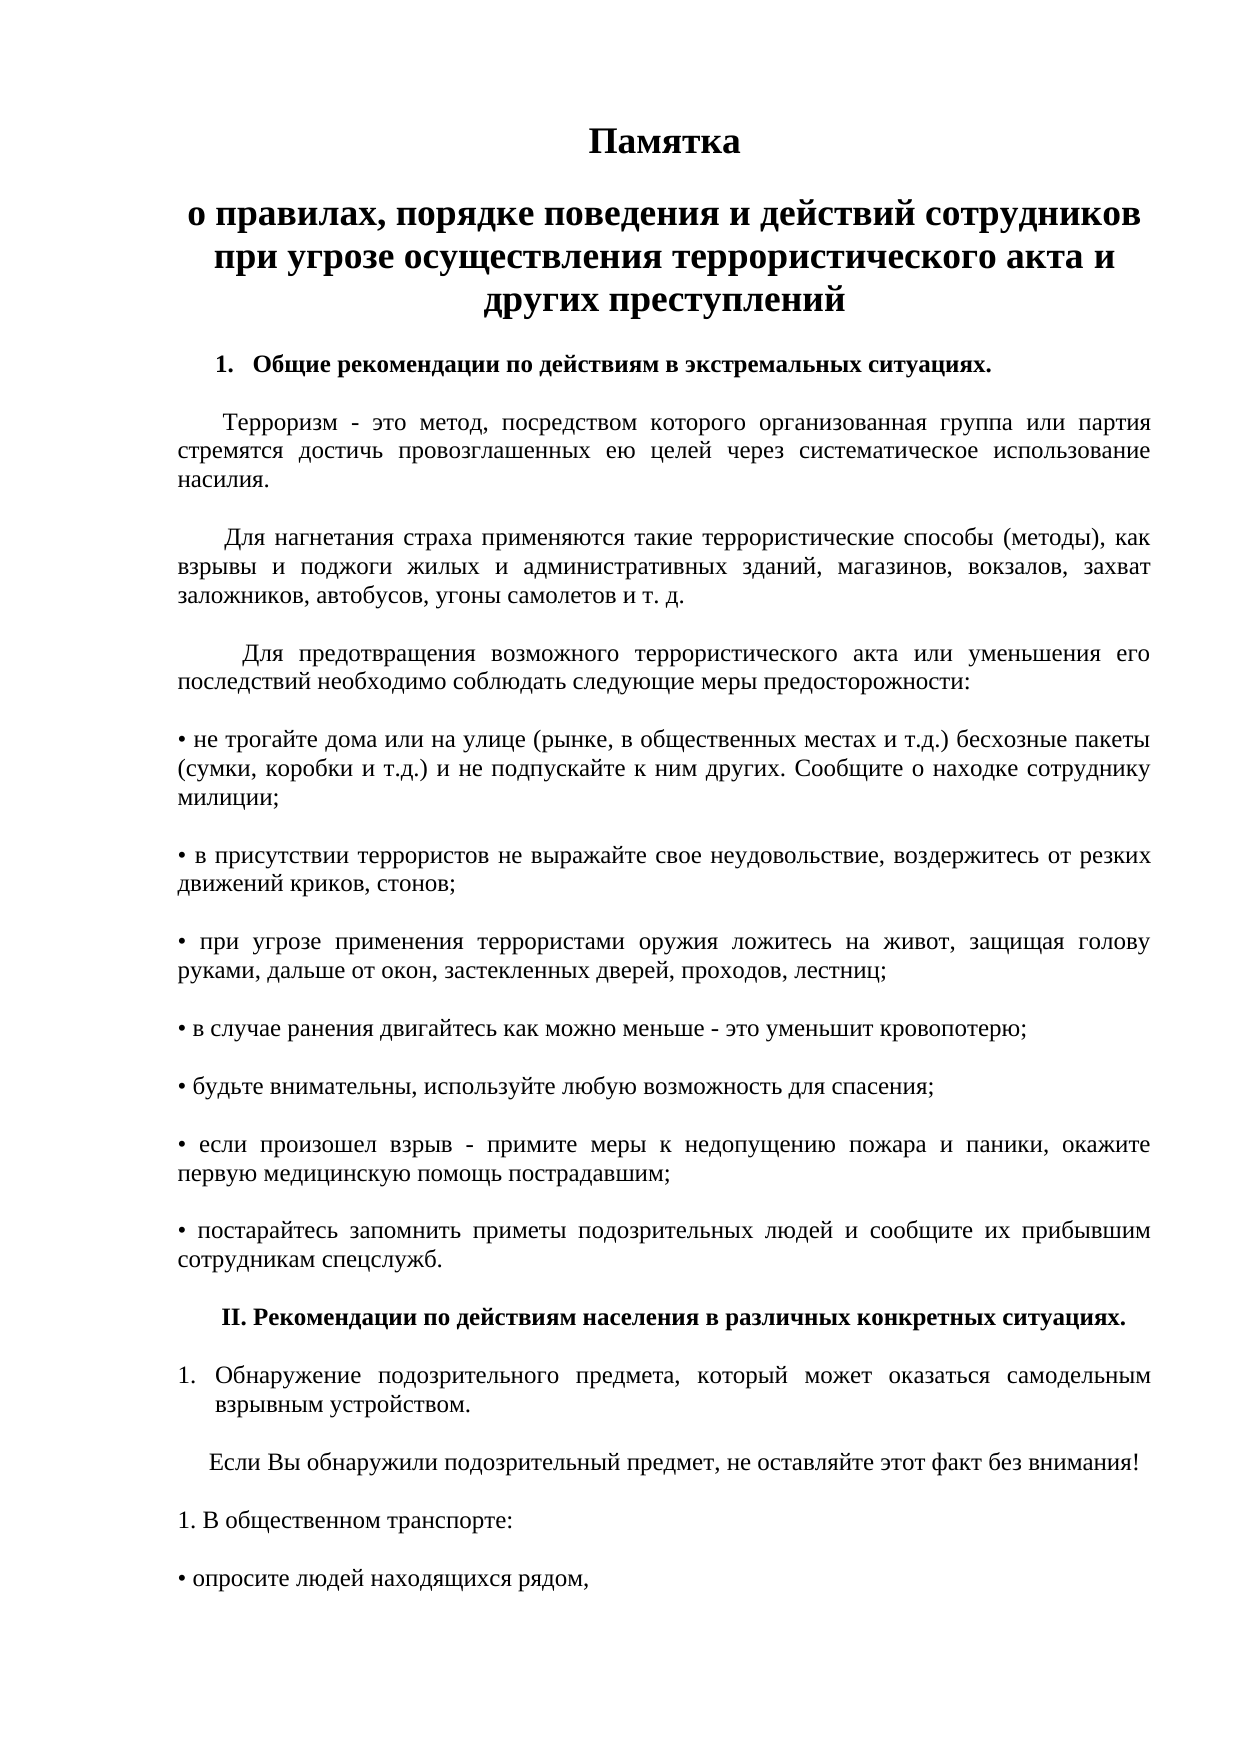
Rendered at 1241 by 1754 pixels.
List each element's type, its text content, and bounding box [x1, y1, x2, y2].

list Общие рекомендации по действиям в экстремальных ситуациях. [215, 349, 1152, 378]
text • при угрозе применения террористами оружия ложитесь на живот, защищая голову руками, дальше от окон, застекленных дверей, проходов, лестниц; [177, 926, 1152, 984]
text о правилах, порядке поведения и действий сотрудников при угрозе осуществления террористического акта и других преступлений [177, 190, 1152, 320]
text • в присутствии террористов не выражайте свое неудовольствие, воздержитесь от резких движений криков, стонов; [177, 840, 1152, 897]
text Для предотвращения возможного террористического акта или уменьшения его последствий необходимо соблюдать следующие меры предосторожности: [177, 638, 1152, 695]
text • не трогайте дома или на улице (рынке, в общественных местах и т.д.) бесхозные пакеты (сумки, коробки и т.д.) и не подпускайте к ним других. Сообщите о находке сотруднику милиции; [177, 724, 1152, 811]
text 1. В общественном транспорте: [177, 1505, 1152, 1533]
list Обнаружение подозрительного предмета, который может оказаться самодельным взрывным устройством. [177, 1360, 1152, 1418]
text Если Вы обнаружили подозрительный предмет, не оставляйте этот факт без внимания! [177, 1447, 1152, 1476]
text • если произошел взрыв - примите меры к недопущению пожара и паники, окажите первую медицинскую помощь пострадавшим; [177, 1129, 1152, 1186]
text Памятка [177, 118, 1152, 161]
text • постарайтесь запомнить приметы подозрительных людей и сообщите их прибывшим сотрудникам спецслужб. [177, 1216, 1152, 1273]
text Терроризм - это метод, посредством которого организованная группа или партия стремятся достичь провозглашенных ею целей через систематическое использование насилия. [177, 407, 1152, 493]
text II. Рекомендации по действиям населения в различных конкретных ситуациях. [177, 1302, 1152, 1331]
text Для нагнетания страха применяются такие террористические способы (методы), как взрывы и поджоги жилых и административных зданий, магазинов, вокзалов, захват заложников, автобусов, угоны самолетов и т. д. [177, 522, 1152, 608]
text • опросите людей находящихся рядом, [177, 1563, 1152, 1591]
text • будьте внимательны, используйте любую возможность для спасения; [177, 1071, 1152, 1100]
text • в случае ранения двигайтесь как можно меньше - это уменьшит кровопотерю; [177, 1013, 1152, 1042]
